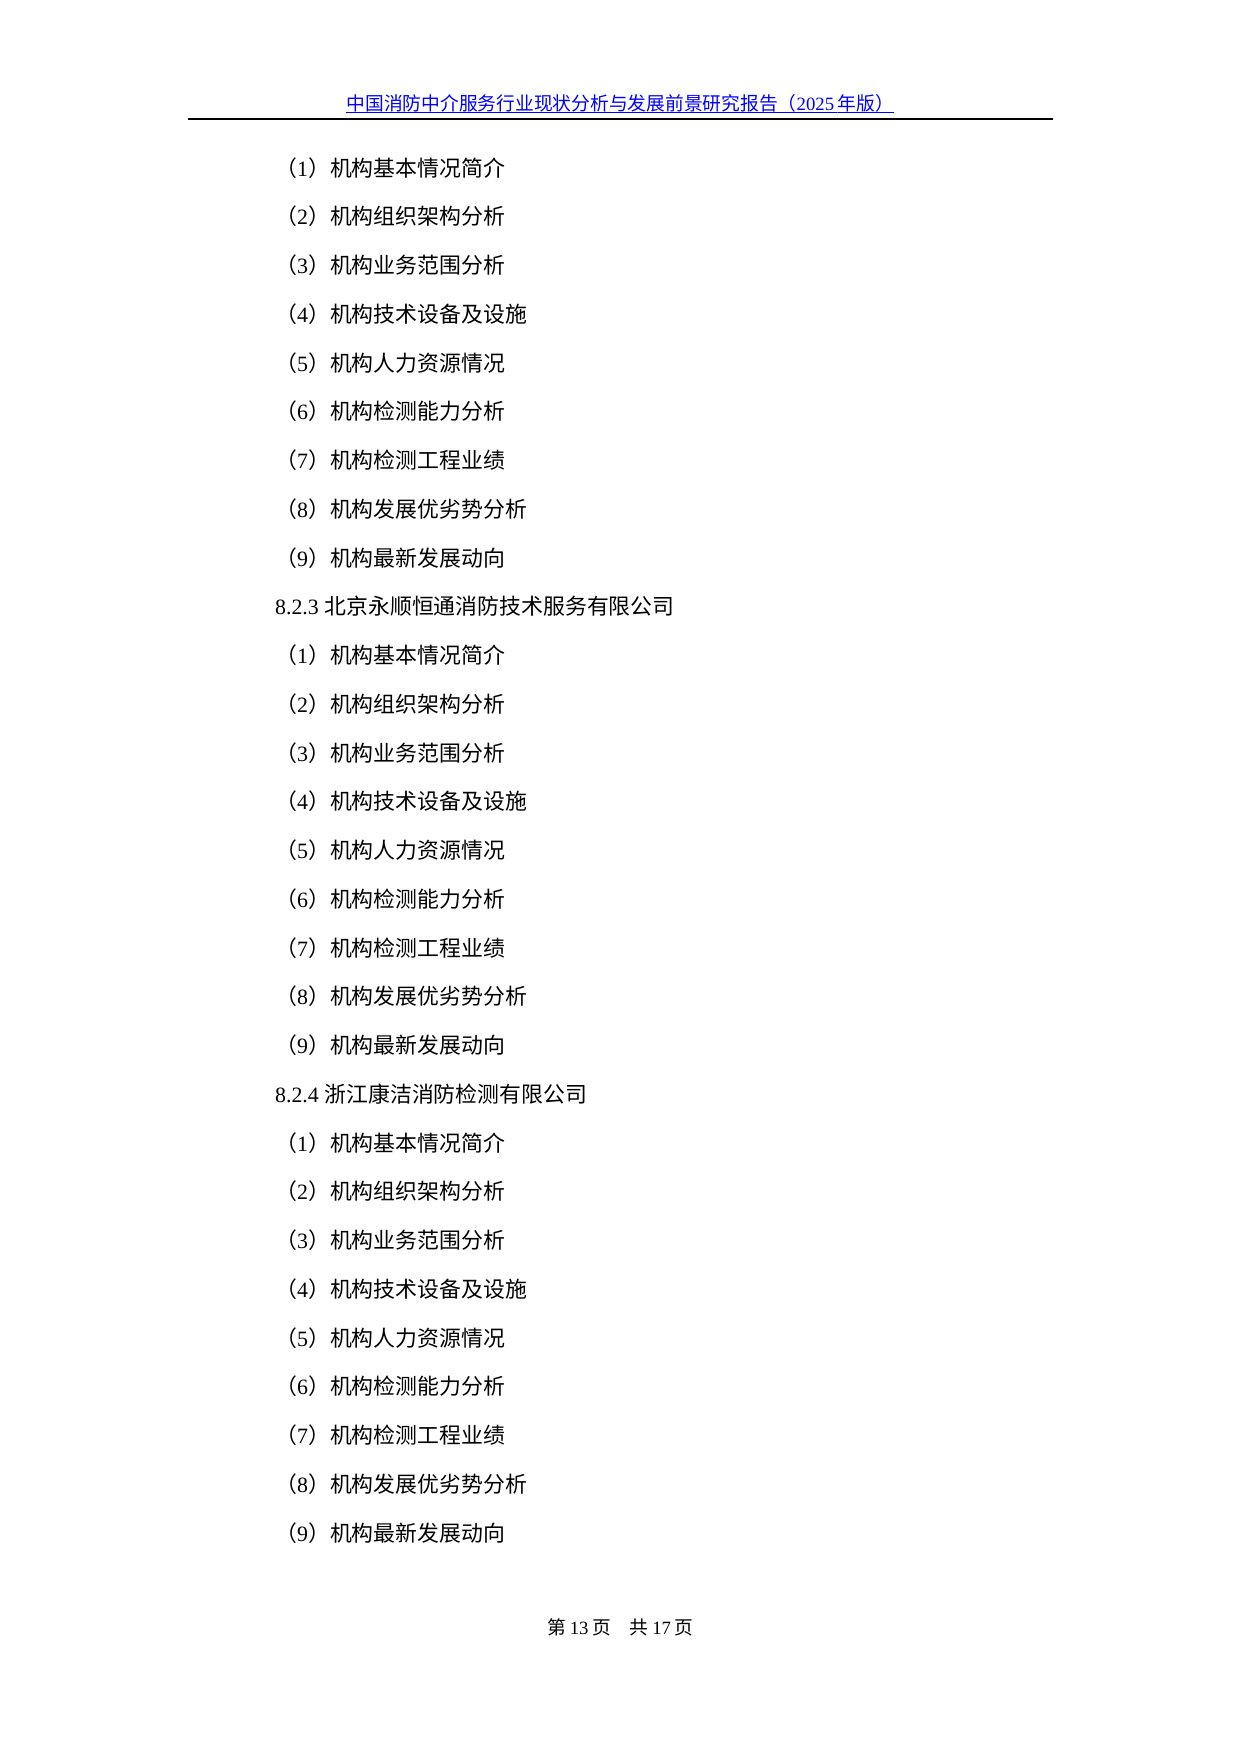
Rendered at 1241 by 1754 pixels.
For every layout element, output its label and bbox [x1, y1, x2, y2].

text [187, 150, 1053, 1548]
